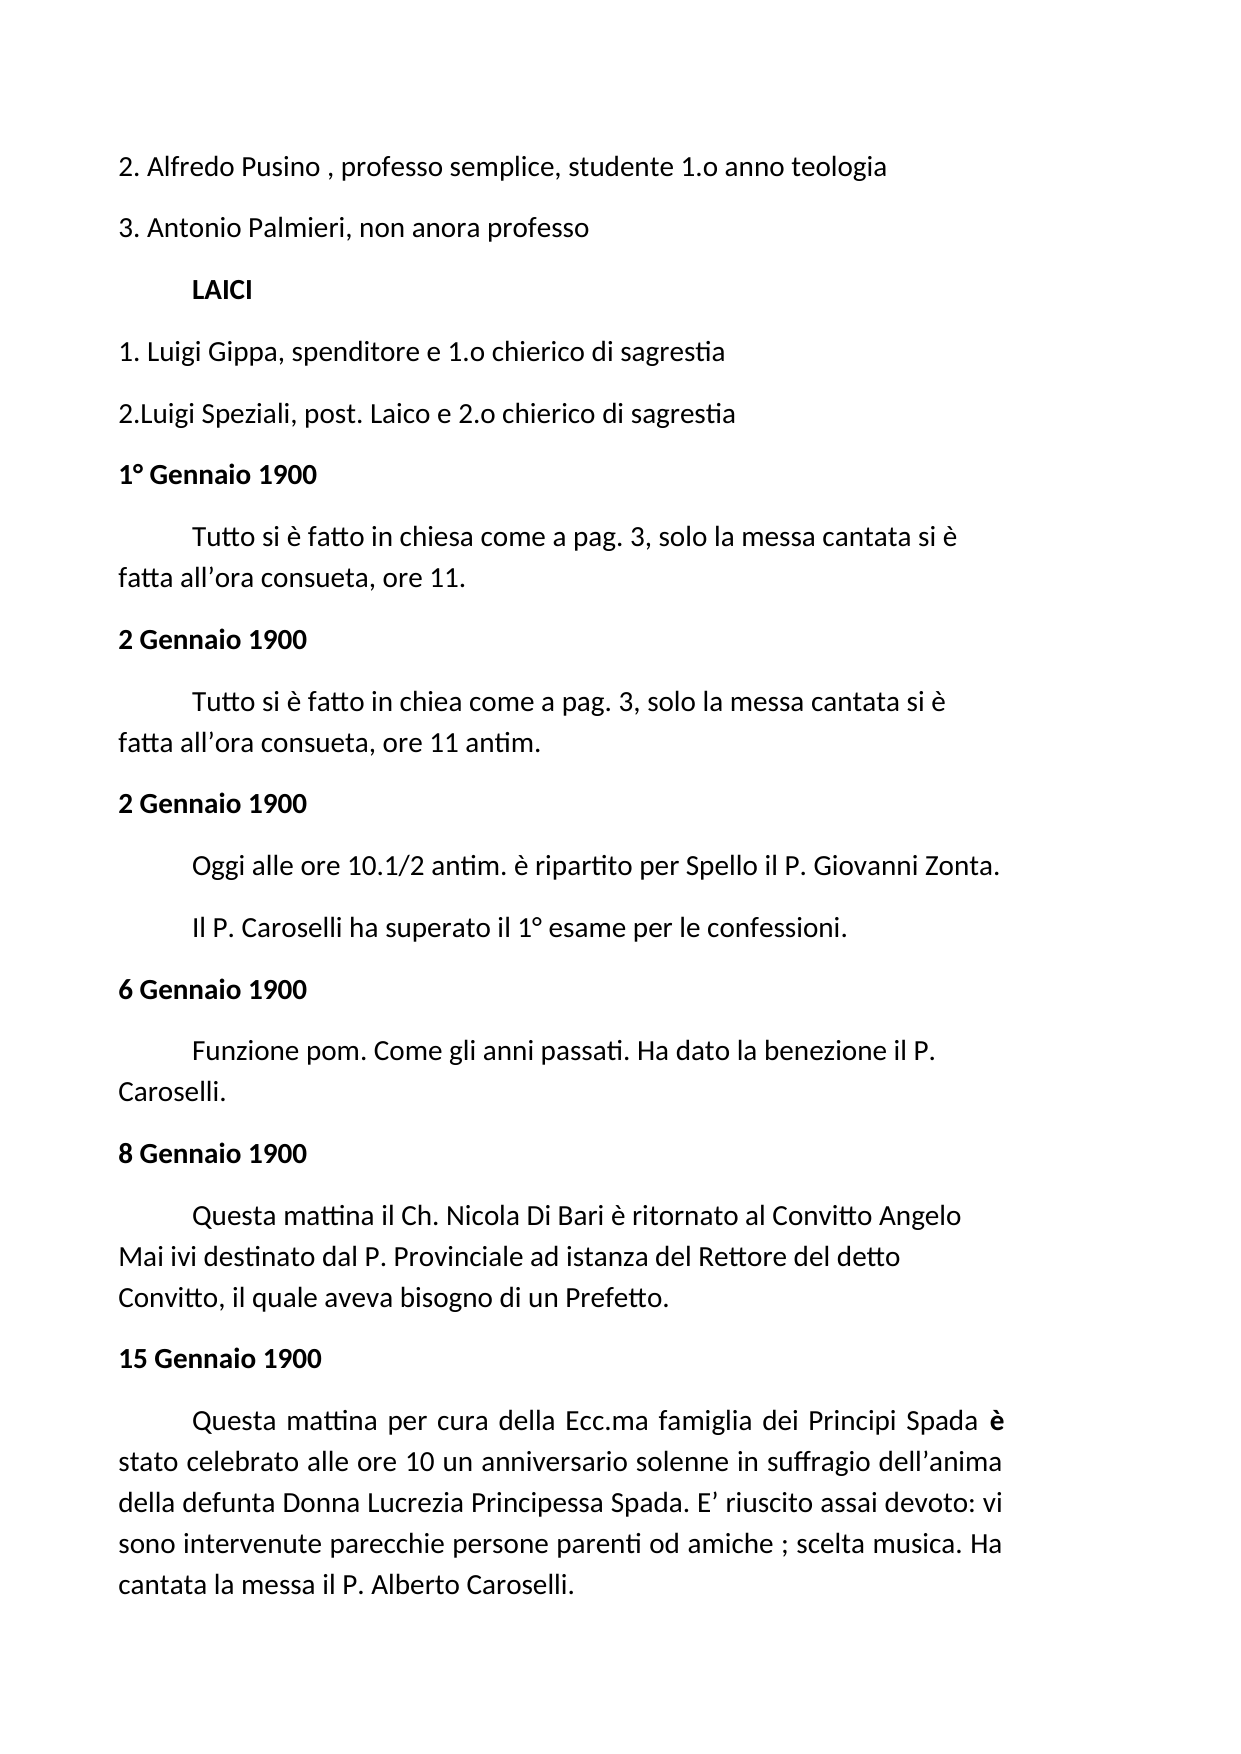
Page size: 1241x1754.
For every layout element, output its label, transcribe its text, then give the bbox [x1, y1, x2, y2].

text Tutto si è fatto in chiea come a pag. 3, solo la messa cantata si è fatta all’ora consueta, ore 11 antim. [118, 683, 1004, 759]
text 2 Gennaio 1900 [118, 785, 1004, 821]
text 15 Gennaio 1900 [118, 1341, 1004, 1376]
text 3. Antonio Palmieri, non anora professo [118, 209, 1004, 245]
text Oggi alle ore 10.1/2 antim. è ripartito per Spello il P. Giovanni Zonta. [118, 847, 1004, 883]
text Questa mattina il Ch. Nicola Di Bari è ritornato al Convitto Angelo Mai ivi destinato dal P. Provinciale ad istanza del Rettore del detto Convitto, il quale aveva bisogno di un Prefetto. [118, 1197, 1004, 1314]
text 1° Gennaio 1900 [118, 456, 1004, 492]
text 6 Gennaio 1900 [118, 971, 1004, 1006]
text Questa mattina per cura della Ecc.ma famiglia dei Principi Spada è stato celebrato alle ore 10 un anniversario solenne in suffragio dell’anima della defunta Donna Lucrezia Principessa Spada. E’ riuscito assai devoto: vi sono intervenute parecchie persone parenti od amiche ; scelta musica. Ha cantata la messa il P. Alberto Caroselli. [118, 1402, 1004, 1602]
text Tutto si è fatto in chiesa come a pag. 3, solo la messa cantata si è fatta all’ora consueta, ore 11. [118, 518, 1004, 595]
text 2.Luigi Speziali, post. Laico e 2.o chierico di sagrestia [118, 395, 1004, 430]
text Il P. Caroselli ha superato il 1° esame per le confessioni. [118, 909, 1004, 944]
text LAICI [118, 271, 1004, 307]
text 8 Gennaio 1900 [118, 1135, 1004, 1171]
text 2 Gennaio 1900 [118, 621, 1004, 657]
text 2. Alfredo Pusino , professo semplice, studente 1.o anno teologia [118, 148, 1004, 183]
text 1. Luigi Gippa, spenditore e 1.o chierico di sagrestia [118, 333, 1004, 368]
text Funzione pom. Come gli anni passati. Ha dato la benezione il P. Caroselli. [118, 1032, 1004, 1109]
